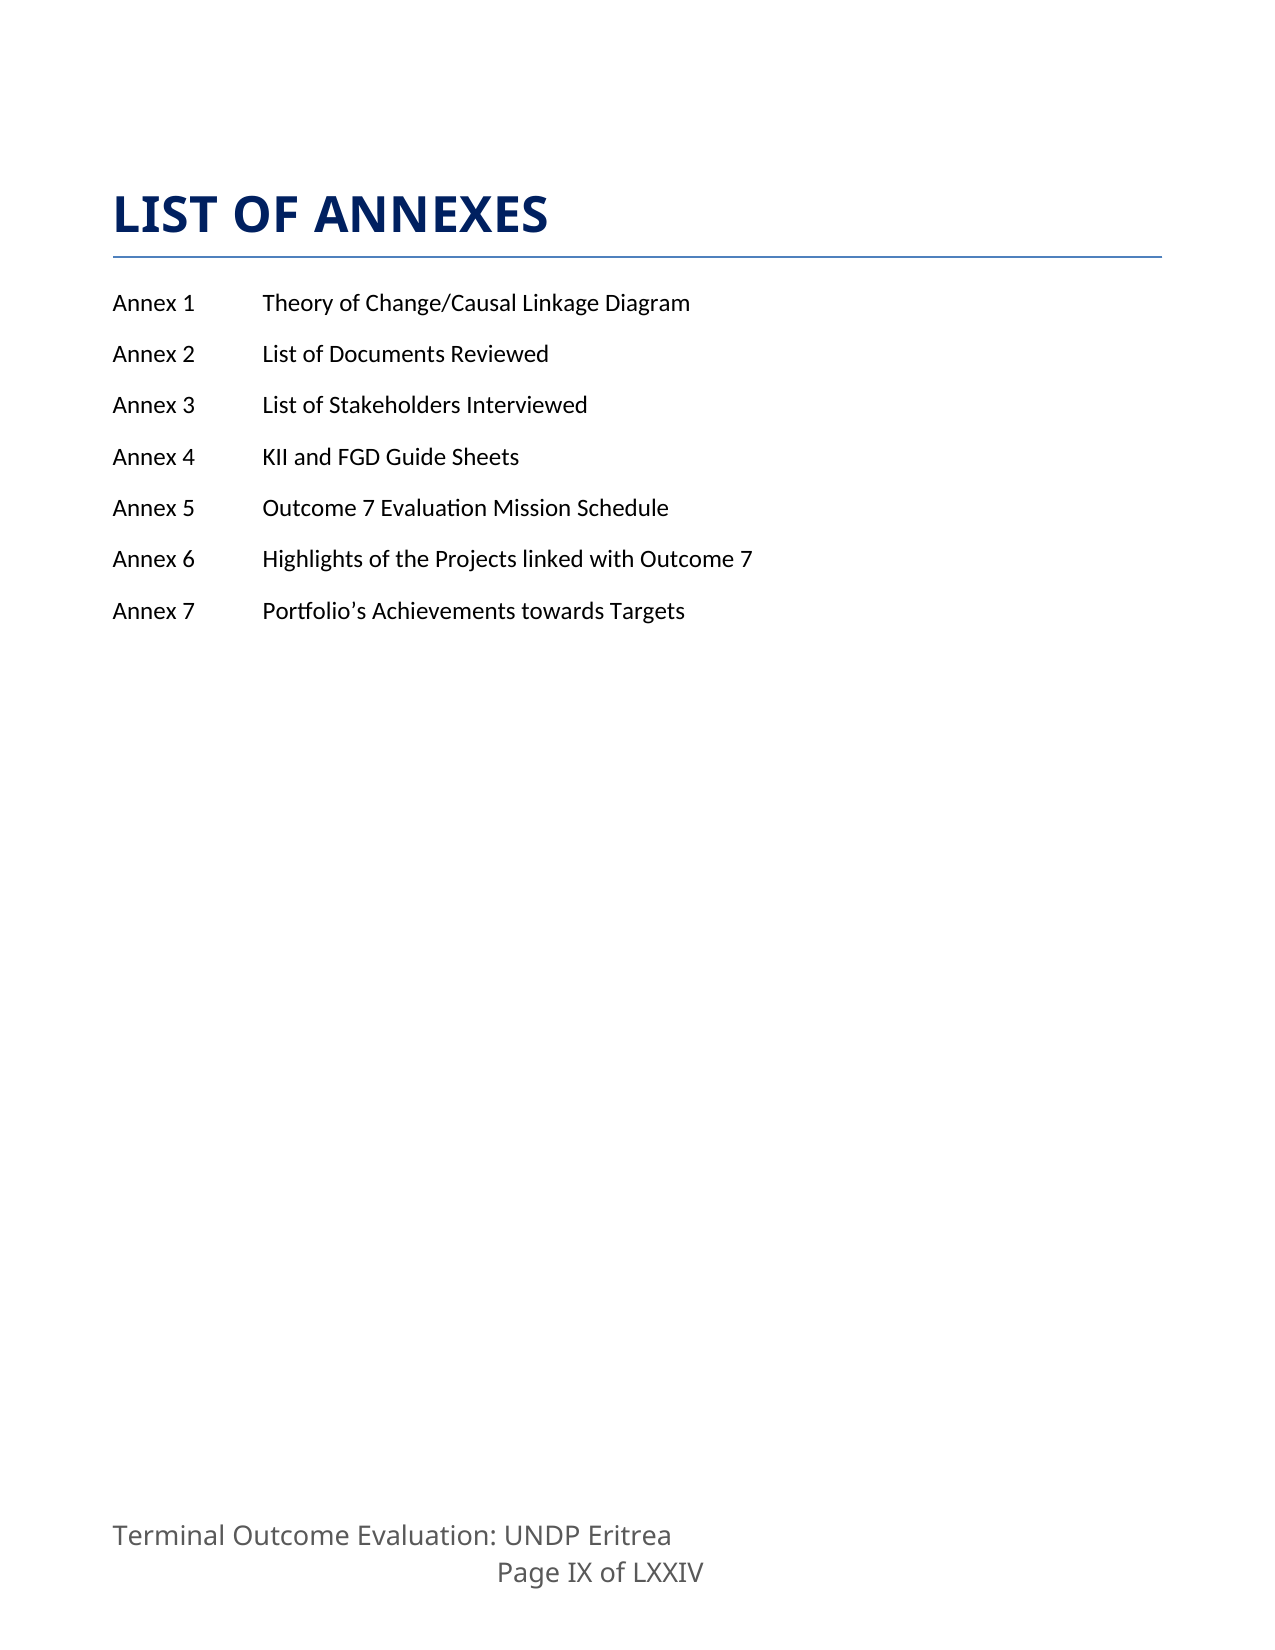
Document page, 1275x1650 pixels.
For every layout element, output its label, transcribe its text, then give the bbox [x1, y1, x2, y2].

text Annex 7 Portfolio’s Achievements towards Targets [112, 595, 1162, 626]
text Annex 1 Theory of Change/Causal Linkage Diagram [112, 287, 1162, 317]
text Annex 6 Highlights of the Projects linked with Outcome 7 [112, 544, 1162, 574]
text Annex 5 Outcome 7 Evaluation Mission Schedule [112, 492, 1162, 523]
text Annex 4 KII and FGD Guide Sheets [112, 441, 1162, 471]
title LIST OF ANNEXES [112, 179, 1162, 258]
text Annex 3 List of Stakeholders Interviewed [112, 389, 1162, 420]
text Annex 2 List of Documents Reviewed [112, 338, 1162, 369]
